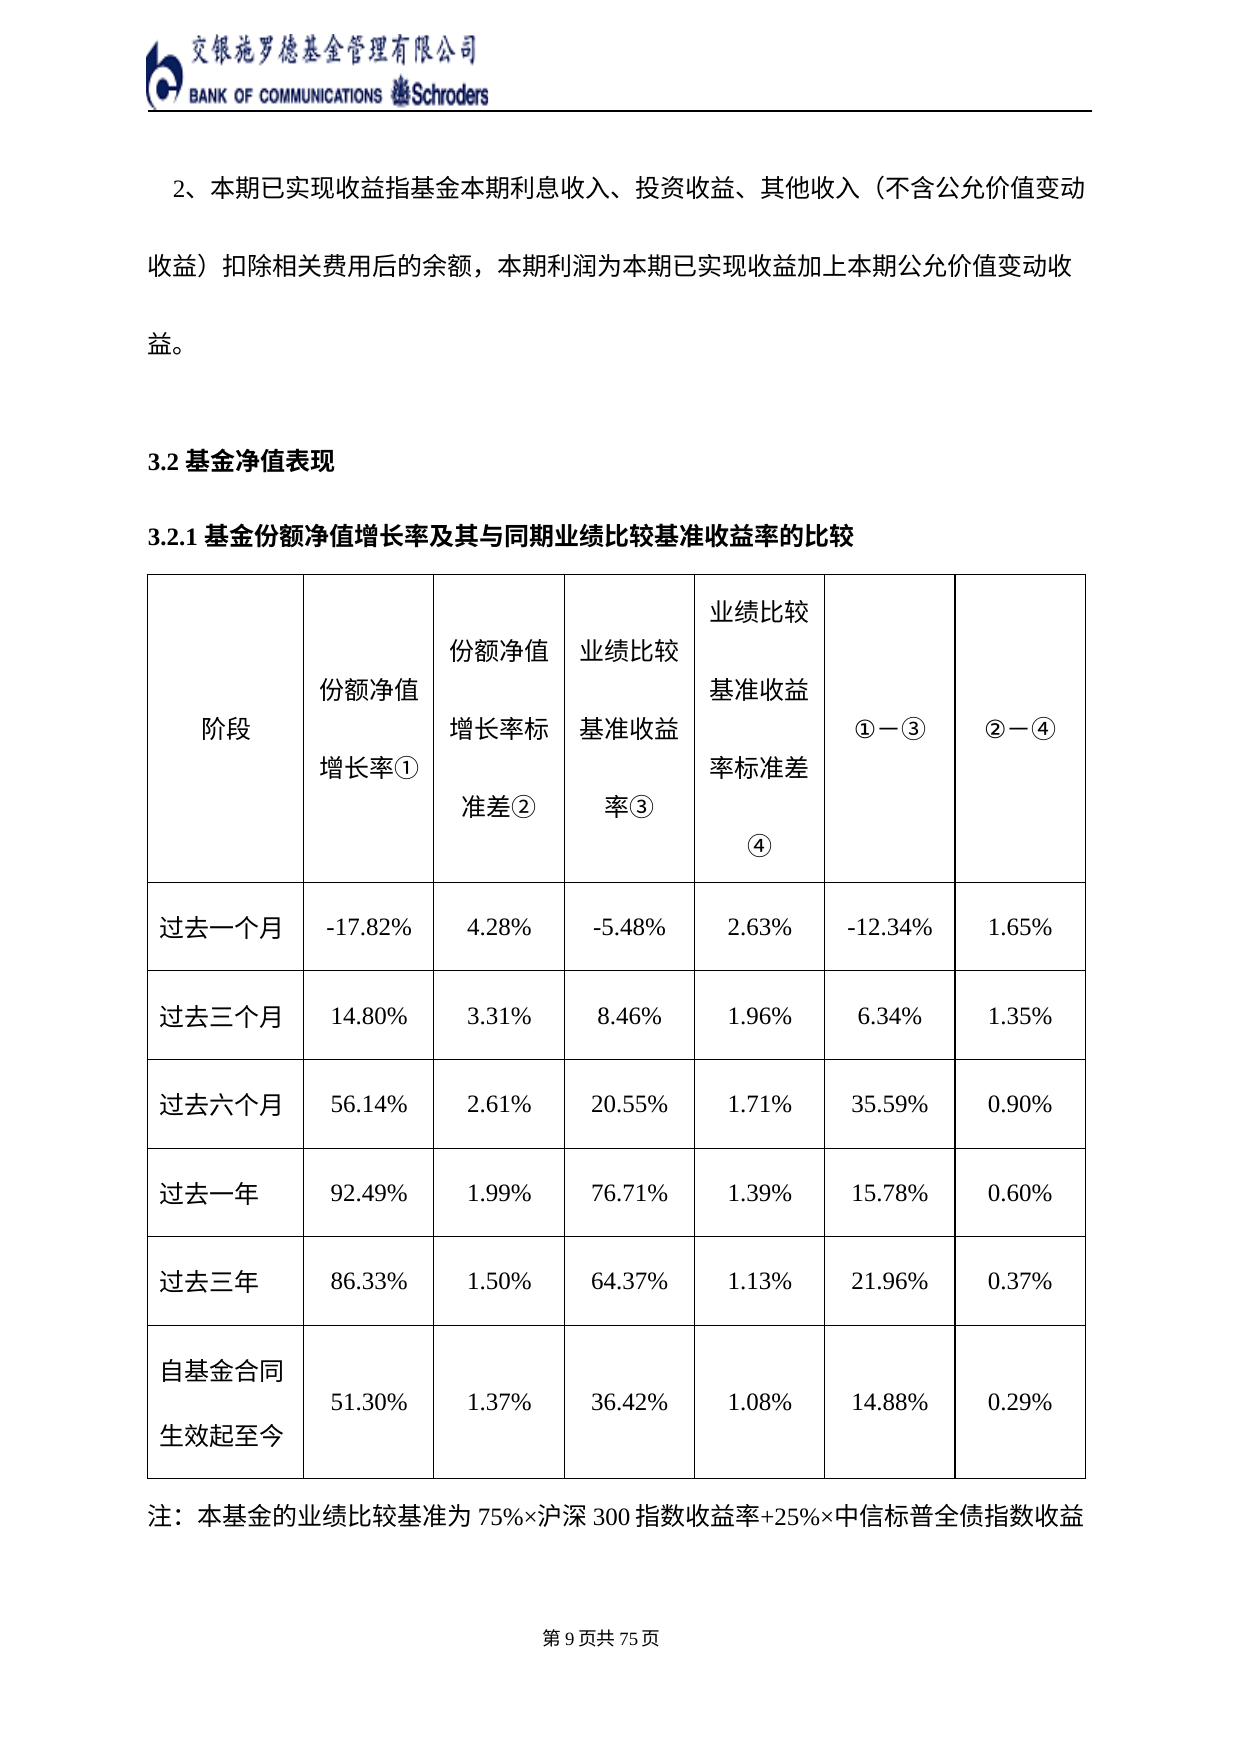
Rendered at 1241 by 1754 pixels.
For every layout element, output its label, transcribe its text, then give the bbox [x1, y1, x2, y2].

table_header 阶段 [148, 575, 303, 882]
table_cell 1.99% [434, 1149, 564, 1236]
text 3.2.1 基金份额净值增长率及其与同期业绩比较基准收益率的比较 [148, 502, 1092, 567]
table_cell 4.28% [434, 883, 564, 970]
table_cell 86.33% [304, 1237, 433, 1324]
table_cell 15.78% [825, 1149, 954, 1236]
table_cell 1.35% [956, 971, 1085, 1059]
table_cell 1.39% [695, 1149, 824, 1236]
table_cell 1.71% [695, 1060, 824, 1147]
table_cell 1.37% [434, 1326, 564, 1478]
table_cell 20.55% [565, 1060, 694, 1147]
table_header 业绩比较基准收益率③ [565, 575, 694, 882]
subtitle 3.2 基金净值表现 [148, 427, 1092, 492]
table_cell 92.49% [304, 1149, 433, 1236]
table_cell 过去一个月 [148, 883, 303, 970]
table_cell 过去一年 [148, 1149, 303, 1236]
table_cell 过去六个月 [148, 1060, 303, 1147]
table_cell 14.80% [304, 971, 433, 1059]
table_cell 过去三年 [148, 1237, 303, 1324]
table_cell 1.65% [956, 883, 1085, 970]
picture [146, 34, 489, 110]
table_cell 76.71% [565, 1149, 694, 1236]
table_cell -5.48% [565, 883, 694, 970]
table_header 份额净值增长率标准差② [434, 575, 564, 882]
table_cell 51.30% [304, 1326, 433, 1478]
table_cell 3.31% [434, 971, 564, 1059]
table_cell 过去三个月 [148, 971, 303, 1059]
table_cell 14.88% [825, 1326, 954, 1478]
table_cell 8.46% [565, 971, 694, 1059]
table_cell -17.82% [304, 883, 433, 970]
table_cell 35.59% [825, 1060, 954, 1147]
table_cell 1.08% [695, 1326, 824, 1478]
table_cell 1.96% [695, 971, 824, 1059]
table_cell 56.14% [304, 1060, 433, 1147]
table_cell 0.60% [956, 1149, 1085, 1236]
table_cell 36.42% [565, 1326, 694, 1478]
table_cell 0.90% [956, 1060, 1085, 1147]
table_header ②－④ [956, 575, 1085, 882]
table_cell -12.34% [825, 883, 954, 970]
table_cell 自基金合同生效起至今 [148, 1326, 303, 1478]
table_cell 6.34% [825, 971, 954, 1059]
table_cell 1.50% [434, 1237, 564, 1324]
table_cell 2.61% [434, 1060, 564, 1147]
table_header 业绩比较基准收益率标准差④ [695, 575, 824, 882]
table_cell 21.96% [825, 1237, 954, 1324]
table_cell 0.37% [956, 1237, 1085, 1324]
table_cell 0.29% [956, 1326, 1085, 1478]
table_cell 2.63% [695, 883, 824, 970]
table_header 份额净值增长率① [304, 575, 433, 882]
table_cell 1.13% [695, 1237, 824, 1324]
text 2、本期已实现收益指基金本期利息收入、投资收益、其他收入（不含公允价值变动收益）扣除相关费用后的余额，本期利润为本期已实现收益加上本期公允价值变动收益。 [148, 154, 1092, 375]
table_header ①－③ [825, 575, 954, 882]
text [148, 1482, 1092, 1547]
table_cell 64.37% [565, 1237, 694, 1324]
